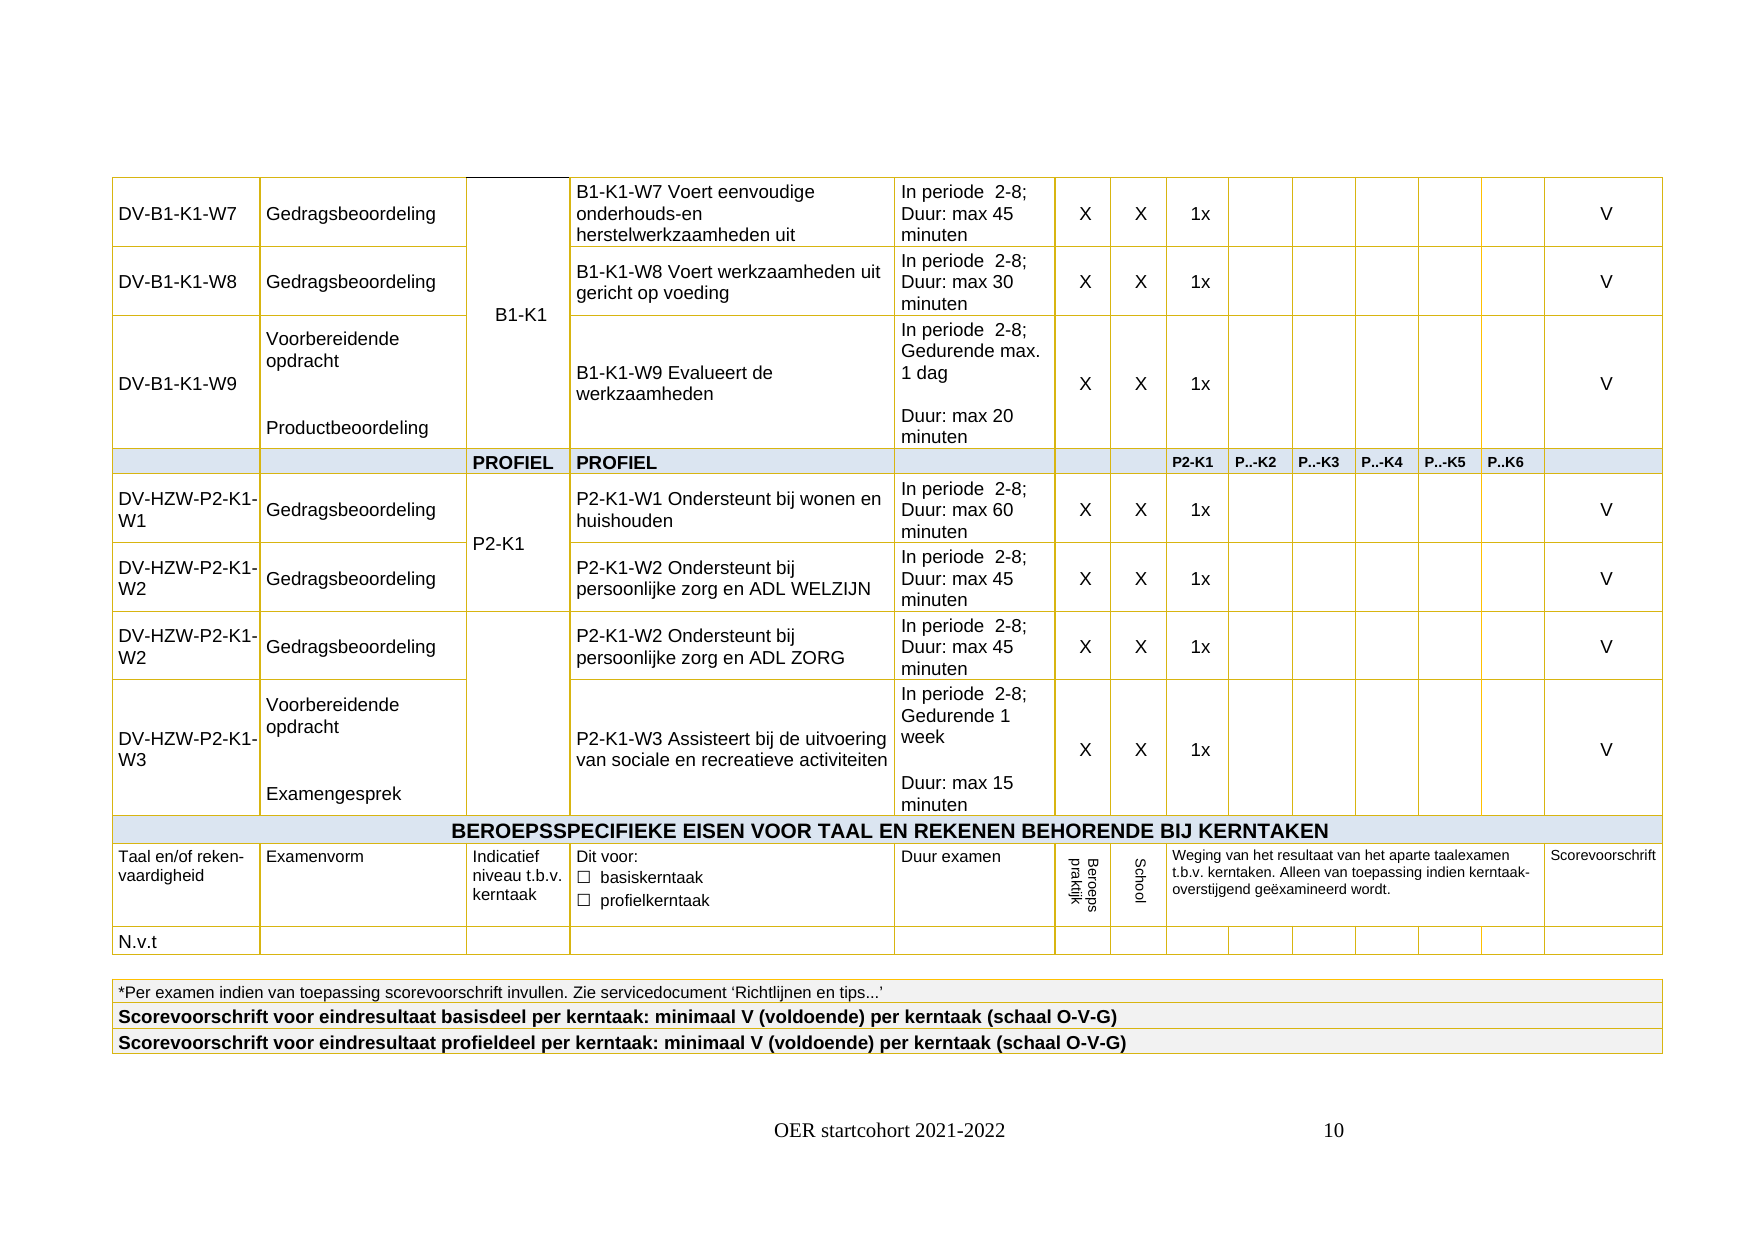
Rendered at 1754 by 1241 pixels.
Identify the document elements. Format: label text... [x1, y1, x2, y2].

table_cell [1293, 927, 1355, 953]
table_cell [1419, 927, 1481, 953]
table_cell [1293, 543, 1355, 611]
table_cell B1-K1-W9 Evalueert de werkzaamheden [571, 316, 894, 448]
table_cell [1293, 178, 1355, 246]
table_cell [1482, 247, 1544, 314]
table_cell X [1056, 178, 1110, 246]
table_cell Indicatief niveau t.b.v. kerntaak [467, 844, 569, 926]
table_cell [1293, 316, 1355, 448]
table_cell [1356, 680, 1418, 815]
table_cell [1482, 474, 1544, 542]
table_cell V [1545, 316, 1662, 448]
table_cell [1482, 316, 1544, 448]
table_cell Gedragsbeoordeling [261, 247, 466, 314]
table_cell In periode 2-8; Duur: max 60 minuten [895, 474, 1054, 542]
table_cell Taal en/of reken- vaardigheid [113, 844, 259, 926]
table_cell P2-K1 [1167, 449, 1228, 473]
table_cell X [1111, 316, 1166, 448]
table_cell [1293, 612, 1355, 679]
table_cell P2-K1-W3 Assisteert bij de uitvoering van sociale en recreatieve activiteiten [571, 680, 894, 815]
table_cell V [1545, 178, 1662, 246]
table_cell DV-HZW-P2-K1-W2 [113, 543, 259, 611]
table_cell P..K6 [1482, 449, 1544, 473]
table_cell [1111, 927, 1166, 953]
table_cell Weging van het resultaat van het aparte taalexamen t.b.v. kerntaken. Alleen van toepassing indien kerntaak-overstijgend geëxamineerd wordt. [1167, 844, 1544, 926]
table_cell [1229, 247, 1292, 314]
table_cell 1x [1167, 680, 1228, 815]
table_cell N.v.t [113, 927, 259, 953]
table_cell Dit voor: basiskerntaak profielkerntaak [571, 844, 894, 926]
table_cell DV-HZW-P2-K1-W2 [113, 612, 259, 679]
table_cell [895, 449, 1054, 473]
table_cell [113, 449, 259, 473]
table_cell X [1111, 612, 1166, 679]
table_cell [895, 927, 1054, 953]
table_cell [1229, 474, 1292, 542]
table_cell X [1056, 247, 1110, 314]
table_cell P2-K1-W2 Ondersteunt bij persoonlijke zorg en ADL WELZIJN [571, 543, 894, 611]
table_cell [1419, 680, 1481, 815]
table_cell [1356, 178, 1418, 246]
table_cell P2-K1-W1 Ondersteunt bij wonen en huishouden [571, 474, 894, 542]
table_cell DV-HZW-P2-K1-W3 [113, 680, 259, 815]
table_cell [1419, 178, 1481, 246]
table_cell [1229, 927, 1292, 953]
table_cell [1482, 543, 1544, 611]
table_cell PROFIEL [571, 449, 894, 473]
table_cell 1x [1167, 316, 1228, 448]
table_cell V [1545, 680, 1662, 815]
table_cell P2-K1-W2 Ondersteunt bij persoonlijke zorg en ADL ZORG [571, 612, 894, 679]
table_cell Voorbereidende opdracht Examengesprek [261, 680, 466, 815]
table_cell Gedragsbeoordeling [261, 178, 466, 246]
table_cell V [1545, 543, 1662, 611]
table_cell Gedragsbeoordeling [261, 612, 466, 679]
table_cell 1x [1167, 178, 1228, 246]
table_cell In periode 2-8; Gedurende 1 week Duur: max 15 minuten [895, 680, 1054, 815]
table_cell P..-K4 [1356, 449, 1418, 473]
table_cell [1229, 612, 1292, 679]
table_cell In periode 2-8; Duur: max 45 minuten [895, 612, 1054, 679]
table_cell Beroeps praktijk [1056, 844, 1110, 926]
table_cell [1167, 927, 1228, 953]
table_cell DV-B1-K1-W8 [113, 247, 259, 314]
table_cell [1293, 247, 1355, 314]
table_cell [1356, 612, 1418, 679]
table_cell [1419, 474, 1481, 542]
table_cell Voorbereidende opdracht Productbeoordeling [261, 316, 466, 448]
table_cell [1229, 680, 1292, 815]
table_cell [1545, 449, 1662, 473]
table_cell Duur examen [895, 844, 1054, 926]
table_cell [1229, 543, 1292, 611]
table_cell B1-K1-W8 Voert werkzaamheden uit gericht op voeding [571, 247, 894, 314]
table_cell Scorevoorschrift voor eindresultaat basisdeel per kerntaak: minimaal V (voldoende) per kerntaak (schaal O-V-G) [113, 1003, 1662, 1028]
table_cell X [1056, 680, 1110, 815]
table_cell [1482, 927, 1544, 953]
table_cell 1x [1167, 474, 1228, 542]
table_cell P..-K2 [1229, 449, 1292, 473]
table_cell [261, 927, 466, 953]
table_cell [1056, 449, 1110, 473]
table_cell In periode 2-8; Duur: max 45 minuten [895, 543, 1054, 611]
table_cell [1419, 316, 1481, 448]
table_cell [571, 927, 894, 953]
table_cell P..-K5 [1419, 449, 1481, 473]
table_cell X [1111, 680, 1166, 815]
table_cell V [1545, 612, 1662, 679]
table_cell X [1111, 474, 1166, 542]
table_cell [261, 449, 466, 473]
table_cell [1419, 543, 1481, 611]
table_cell 1x [1167, 612, 1228, 679]
table_cell V [1545, 474, 1662, 542]
table_cell X [1111, 247, 1166, 314]
table_cell [1229, 316, 1292, 448]
table_cell 1x [1167, 247, 1228, 314]
table_cell [1056, 927, 1110, 953]
table_cell [1482, 612, 1544, 679]
table_cell [1229, 178, 1292, 246]
table_cell X [1111, 178, 1166, 246]
table_cell Gedragsbeoordeling [261, 474, 466, 542]
table_cell [1356, 543, 1418, 611]
table_cell X [1111, 543, 1166, 611]
table_cell B1-K1-W7 Voert eenvoudige onderhouds-en herstelwerkzaamheden uit [571, 178, 894, 246]
table_cell [1356, 316, 1418, 448]
table_cell DV-B1-K1-W9 [113, 316, 259, 448]
table_cell Gedragsbeoordeling [261, 543, 466, 611]
table_cell [1356, 927, 1418, 953]
table_cell [1419, 247, 1481, 314]
table_cell X [1056, 316, 1110, 448]
table_cell Scorevoorschrift voor eindresultaat profieldeel per kerntaak: minimaal V (voldoende) per kerntaak (schaal O-V-G) [113, 1029, 1662, 1053]
table_cell V [1545, 247, 1662, 314]
table_cell In periode 2-8; Duur: max 30 minuten [895, 247, 1054, 314]
table_cell B1-K1 [467, 178, 569, 448]
table_cell [1293, 474, 1355, 542]
table_header *Per examen indien van toepassing scorevoorschrift invullen. Zie servicedocument ‘Richtlijnen en tips...’ [113, 980, 1662, 1002]
table_cell X [1056, 612, 1110, 679]
table_cell [1482, 680, 1544, 815]
table_cell DV-B1-K1-W7 [113, 178, 259, 246]
table_cell P2-K1 [467, 474, 569, 611]
table_cell DV-HZW-P2-K1-W1 [113, 474, 259, 542]
table_cell [1356, 474, 1418, 542]
table_cell [1111, 449, 1166, 473]
table_cell X [1056, 543, 1110, 611]
table_cell [467, 927, 569, 953]
table_cell Scorevoorschrift [1545, 844, 1662, 926]
table_cell In periode 2-8; Duur: max 45 minuten [895, 178, 1054, 246]
table_cell P..-K3 [1293, 449, 1355, 473]
table_cell [1419, 612, 1481, 679]
table_cell Examenvorm [261, 844, 466, 926]
table_cell X [1056, 474, 1110, 542]
table_cell 1x [1167, 543, 1228, 611]
table_cell [1545, 927, 1662, 953]
table_cell PROFIEL [467, 449, 569, 473]
table_cell BEROEPSSPECIFIEKE EISEN VOOR TAAL EN REKENEN BEHORENDE BIJ KERNTAKEN [113, 816, 1662, 843]
table_cell [1293, 680, 1355, 815]
table_cell [1482, 178, 1544, 246]
table_cell School [1111, 844, 1166, 926]
table_cell In periode 2-8; Gedurende max. 1 dag Duur: max 20 minuten [895, 316, 1054, 448]
table_cell [1356, 247, 1418, 314]
